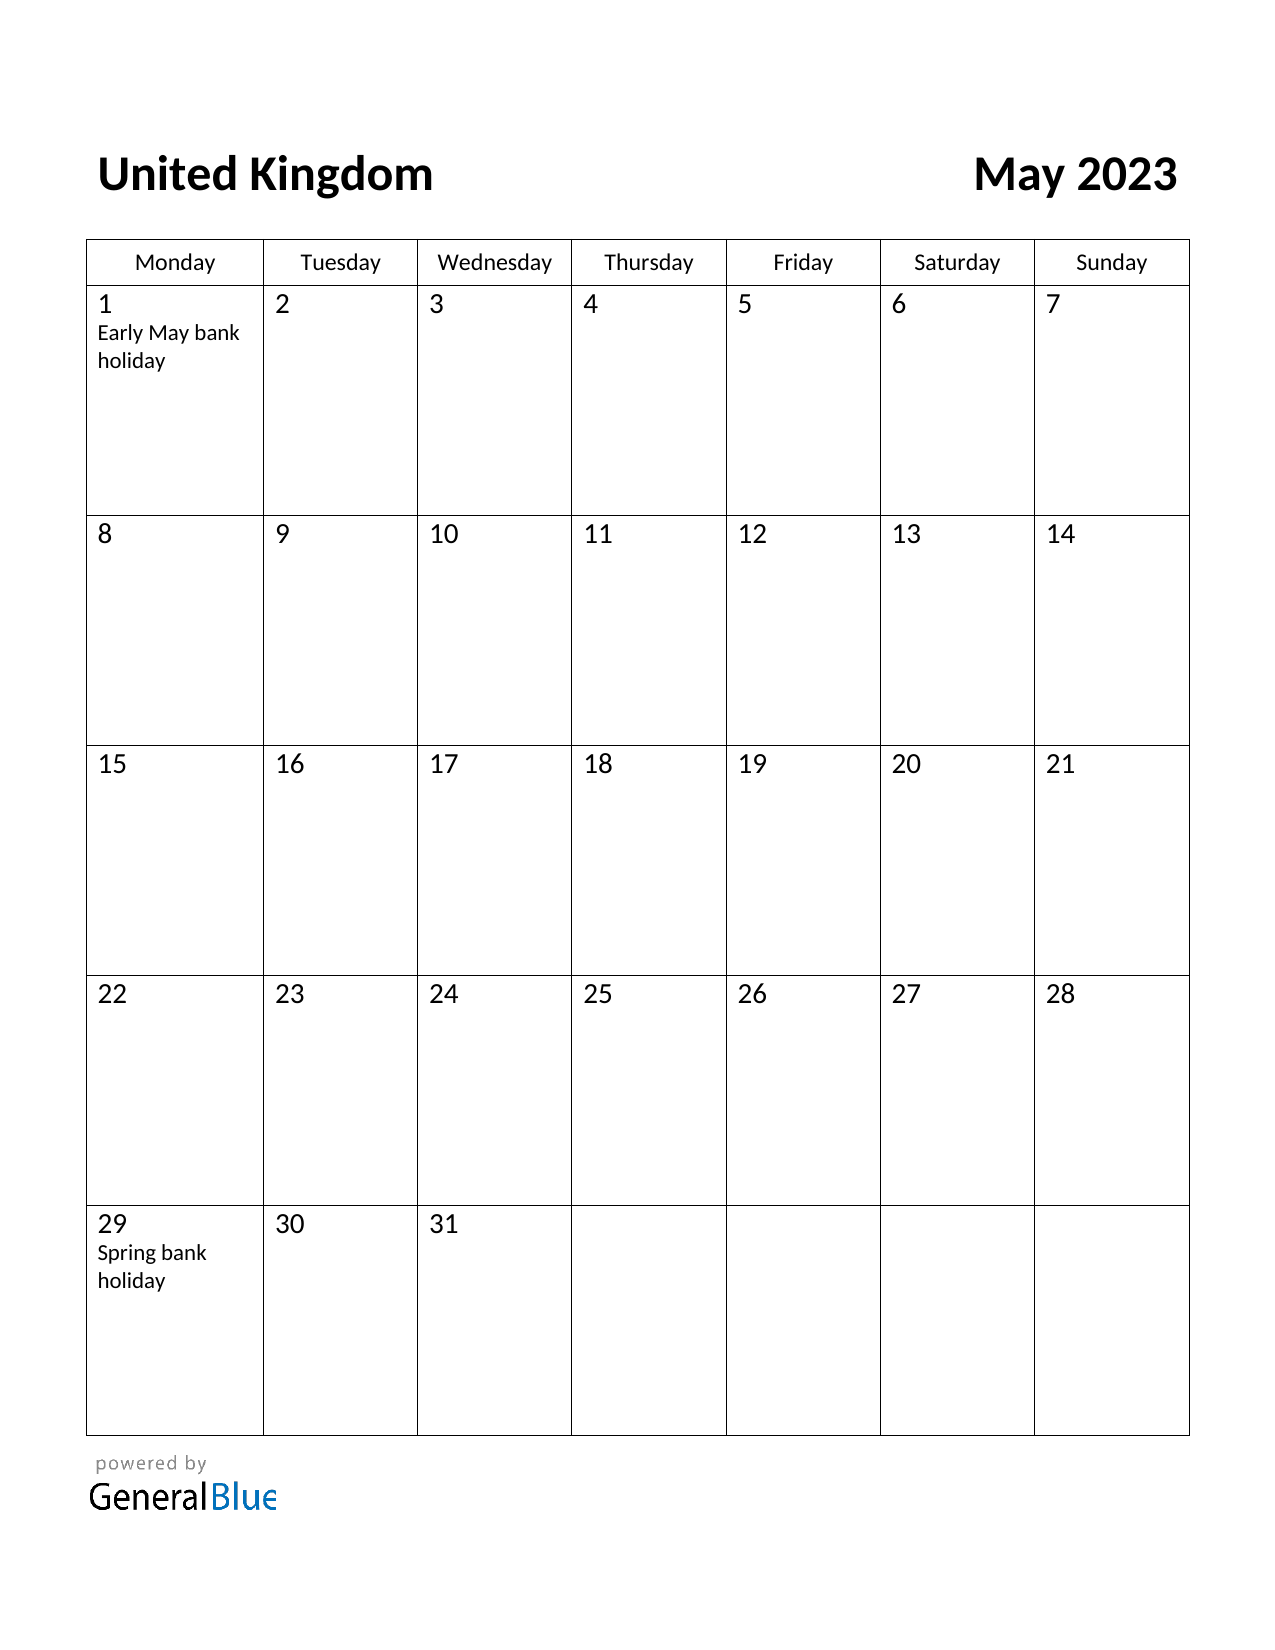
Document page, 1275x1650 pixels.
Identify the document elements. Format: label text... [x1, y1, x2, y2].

table_cell Monday [87, 240, 263, 284]
table_cell 18 [572, 746, 726, 778]
table_cell Friday [727, 240, 880, 284]
table_cell [1035, 1238, 1189, 1434]
table_cell [1035, 1008, 1189, 1204]
table_cell [881, 318, 1034, 514]
table_cell [87, 548, 263, 744]
table_cell [87, 778, 263, 974]
table_cell [1035, 318, 1189, 514]
table_cell 27 [881, 976, 1034, 1008]
table_cell [727, 778, 880, 974]
table_cell [727, 318, 880, 514]
picture [88, 1452, 276, 1515]
table_cell 26 [727, 976, 880, 1008]
table_cell 10 [418, 516, 571, 548]
table_cell 6 [881, 286, 1034, 318]
table_cell [1035, 778, 1189, 974]
table_cell [881, 778, 1034, 974]
table_cell 9 [264, 516, 417, 548]
table_cell 16 [264, 746, 417, 778]
table_cell Thursday [572, 240, 726, 284]
table_cell 13 [881, 516, 1034, 548]
table_cell 29 [87, 1206, 263, 1238]
table_cell [572, 778, 726, 974]
table_cell [572, 1008, 726, 1204]
table_cell [418, 778, 571, 974]
table_cell 25 [572, 976, 726, 1008]
table_cell Wednesday [418, 240, 571, 284]
table_cell [1035, 1206, 1189, 1238]
table_cell 2 [264, 286, 417, 318]
table_cell 20 [881, 746, 1034, 778]
table_cell Sunday [1035, 240, 1189, 284]
table_cell 12 [727, 516, 880, 548]
table_cell [881, 1206, 1034, 1238]
table_cell 8 [87, 516, 263, 548]
table_cell Tuesday [264, 240, 417, 284]
table_cell [264, 548, 417, 744]
table_cell [881, 1238, 1034, 1434]
table_cell 31 [418, 1206, 571, 1238]
table_cell 7 [1035, 286, 1189, 318]
table_cell [264, 1008, 417, 1204]
table_cell [86, 1436, 1189, 1534]
table_cell Spring bank holiday [87, 1238, 263, 1434]
table_cell [881, 1008, 1034, 1204]
table_cell [418, 1238, 571, 1434]
table_cell [264, 1238, 417, 1434]
table_cell 4 [572, 286, 726, 318]
table_cell 28 [1035, 976, 1189, 1008]
table_cell 23 [264, 976, 417, 1008]
table_cell [87, 1008, 263, 1204]
table_cell [418, 1008, 571, 1204]
table_cell 3 [418, 286, 571, 318]
table_cell 24 [418, 976, 571, 1008]
table_cell 5 [727, 286, 880, 318]
table_cell 1 [87, 286, 263, 318]
table_cell [727, 1206, 880, 1238]
table_cell 15 [87, 746, 263, 778]
table_cell [572, 318, 726, 514]
table_cell 17 [418, 746, 571, 778]
table_cell [572, 1238, 726, 1434]
table_cell [418, 318, 571, 514]
table_cell [1035, 548, 1189, 744]
table_header United Kingdom [86, 105, 572, 239]
table_cell [418, 548, 571, 744]
table_cell 19 [727, 746, 880, 778]
table_cell 30 [264, 1206, 417, 1238]
table_cell [727, 548, 880, 744]
table_cell 14 [1035, 516, 1189, 548]
table_cell [572, 1206, 726, 1238]
table_header May 2023 [572, 105, 1189, 239]
table_cell [727, 1008, 880, 1204]
table_cell [727, 1238, 880, 1434]
table_cell Early May bank holiday [87, 318, 263, 514]
table_cell Saturday [881, 240, 1034, 284]
table_cell [881, 548, 1034, 744]
table_cell [264, 778, 417, 974]
table_cell 11 [572, 516, 726, 548]
table_cell [572, 548, 726, 744]
table_cell [264, 318, 417, 514]
table_cell 21 [1035, 746, 1189, 778]
table_cell 22 [87, 976, 263, 1008]
